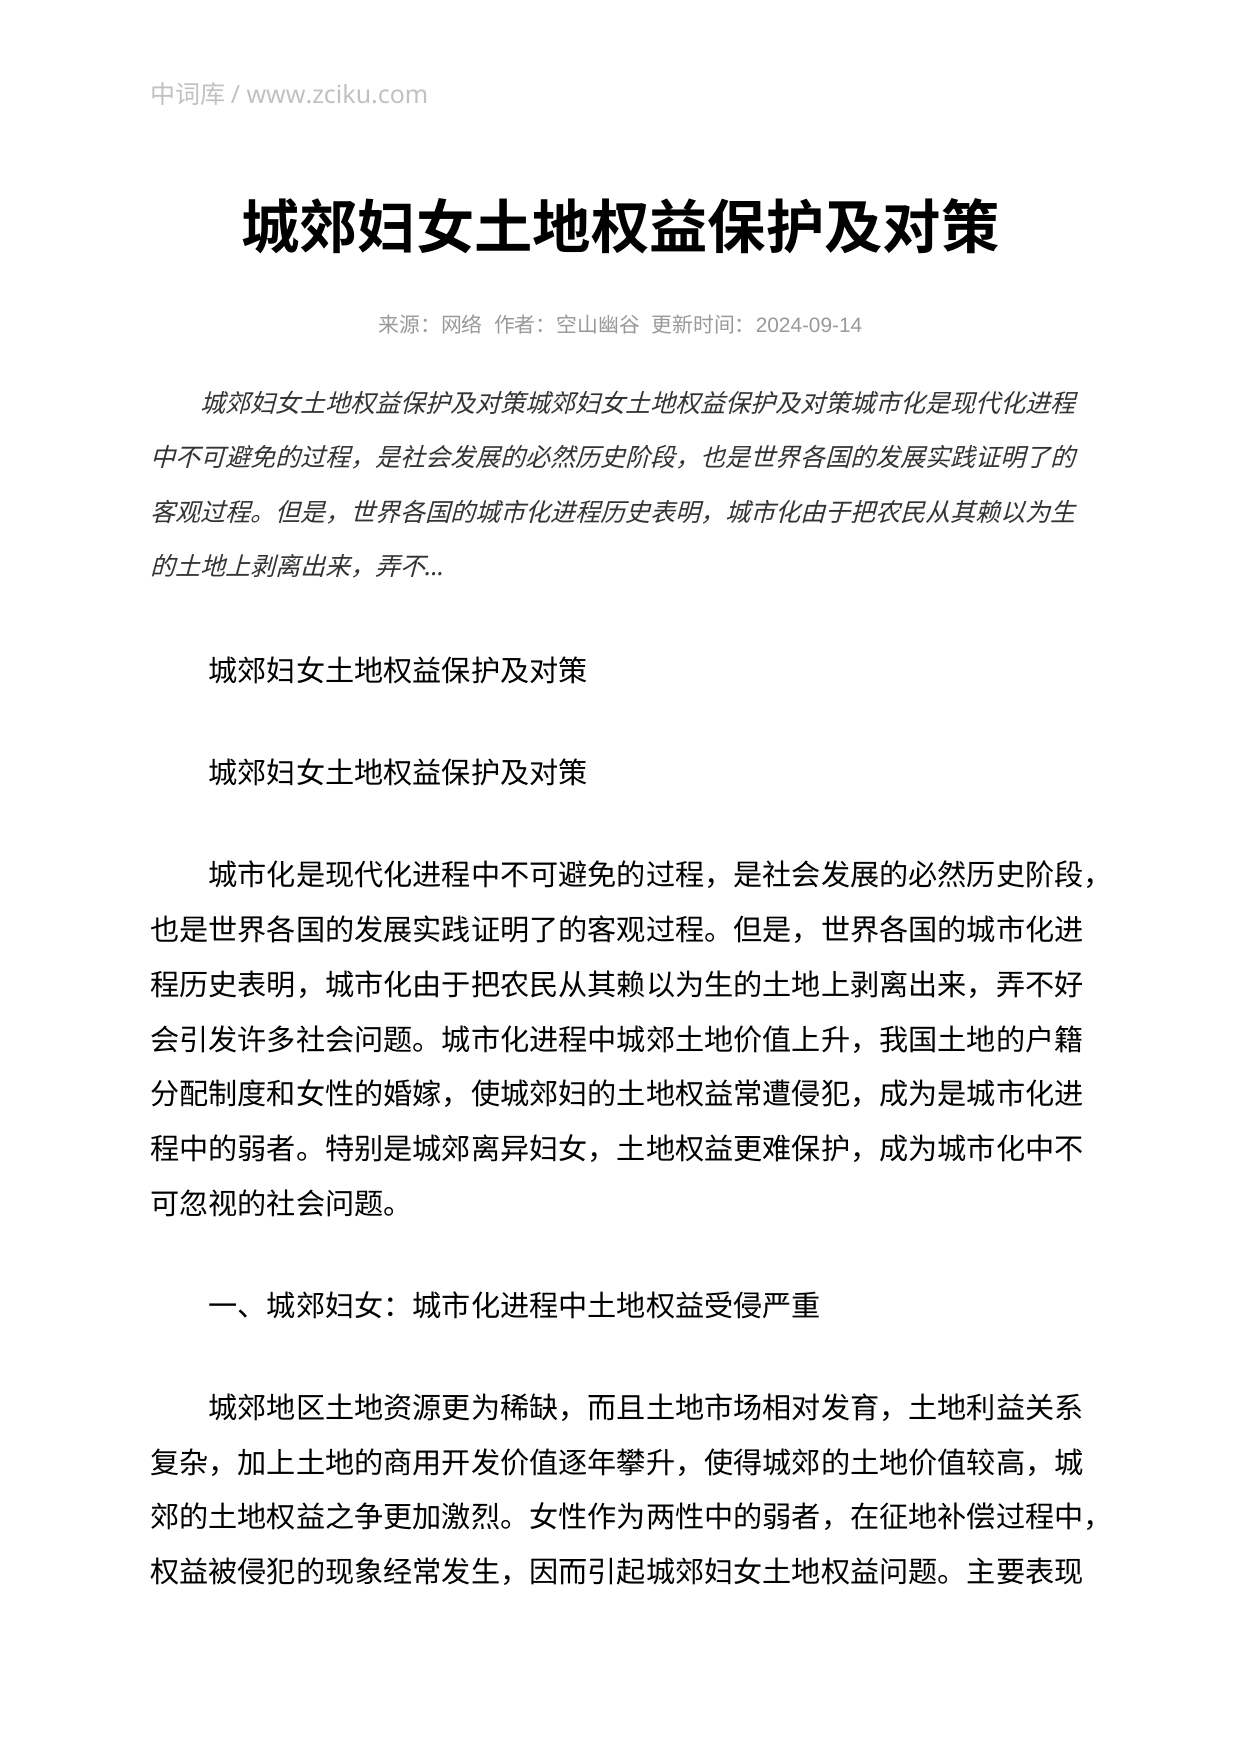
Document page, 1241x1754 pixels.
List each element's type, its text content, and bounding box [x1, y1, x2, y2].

text 城郊妇女土地权益保护及对策 [150, 648, 1090, 690]
text 城郊妇女土地权益保护及对策 [150, 749, 1090, 792]
text 一、城郊妇女：城市化进程中土地权益受侵严重 [150, 1282, 1090, 1325]
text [150, 1384, 1090, 1591]
text 城郊妇女土地权益保护及对策城郊妇女土地权益保护及对策城市化是现代化进程中不可避免的过程，是社会发展的必然历史阶段，也是世界各国的发展实践证明了的客观过程。但是，世界各国的城市化进程历史表明，城市化由于把农民从其赖以为生的土地上剥离出来，弄不... [150, 383, 1090, 583]
text 来源：网络 作者：空山幽谷 更新时间：2024-09-14 [150, 313, 1090, 337]
text 城市化是现代化进程中不可避免的过程，是社会发展的必然历史阶段，也是世界各国的发展实践证明了的客观过程。但是，世界各国的城市化进程历史表明，城市化由于把农民从其赖以为生的土地上剥离出来，弄不好会引发许多社会问题。城市化进程中城郊土地价值上升，我国土地的户籍分配制度和女性的婚嫁，使城郊妇的土地权益常遭侵犯，成为是城市化进程中的弱者。特别是城郊离异妇女，土地权益更难保护，成为城市化中不可忽视的社会问题。 [150, 851, 1090, 1223]
subtitle 城郊妇女土地权益保护及对策 [150, 181, 1090, 266]
